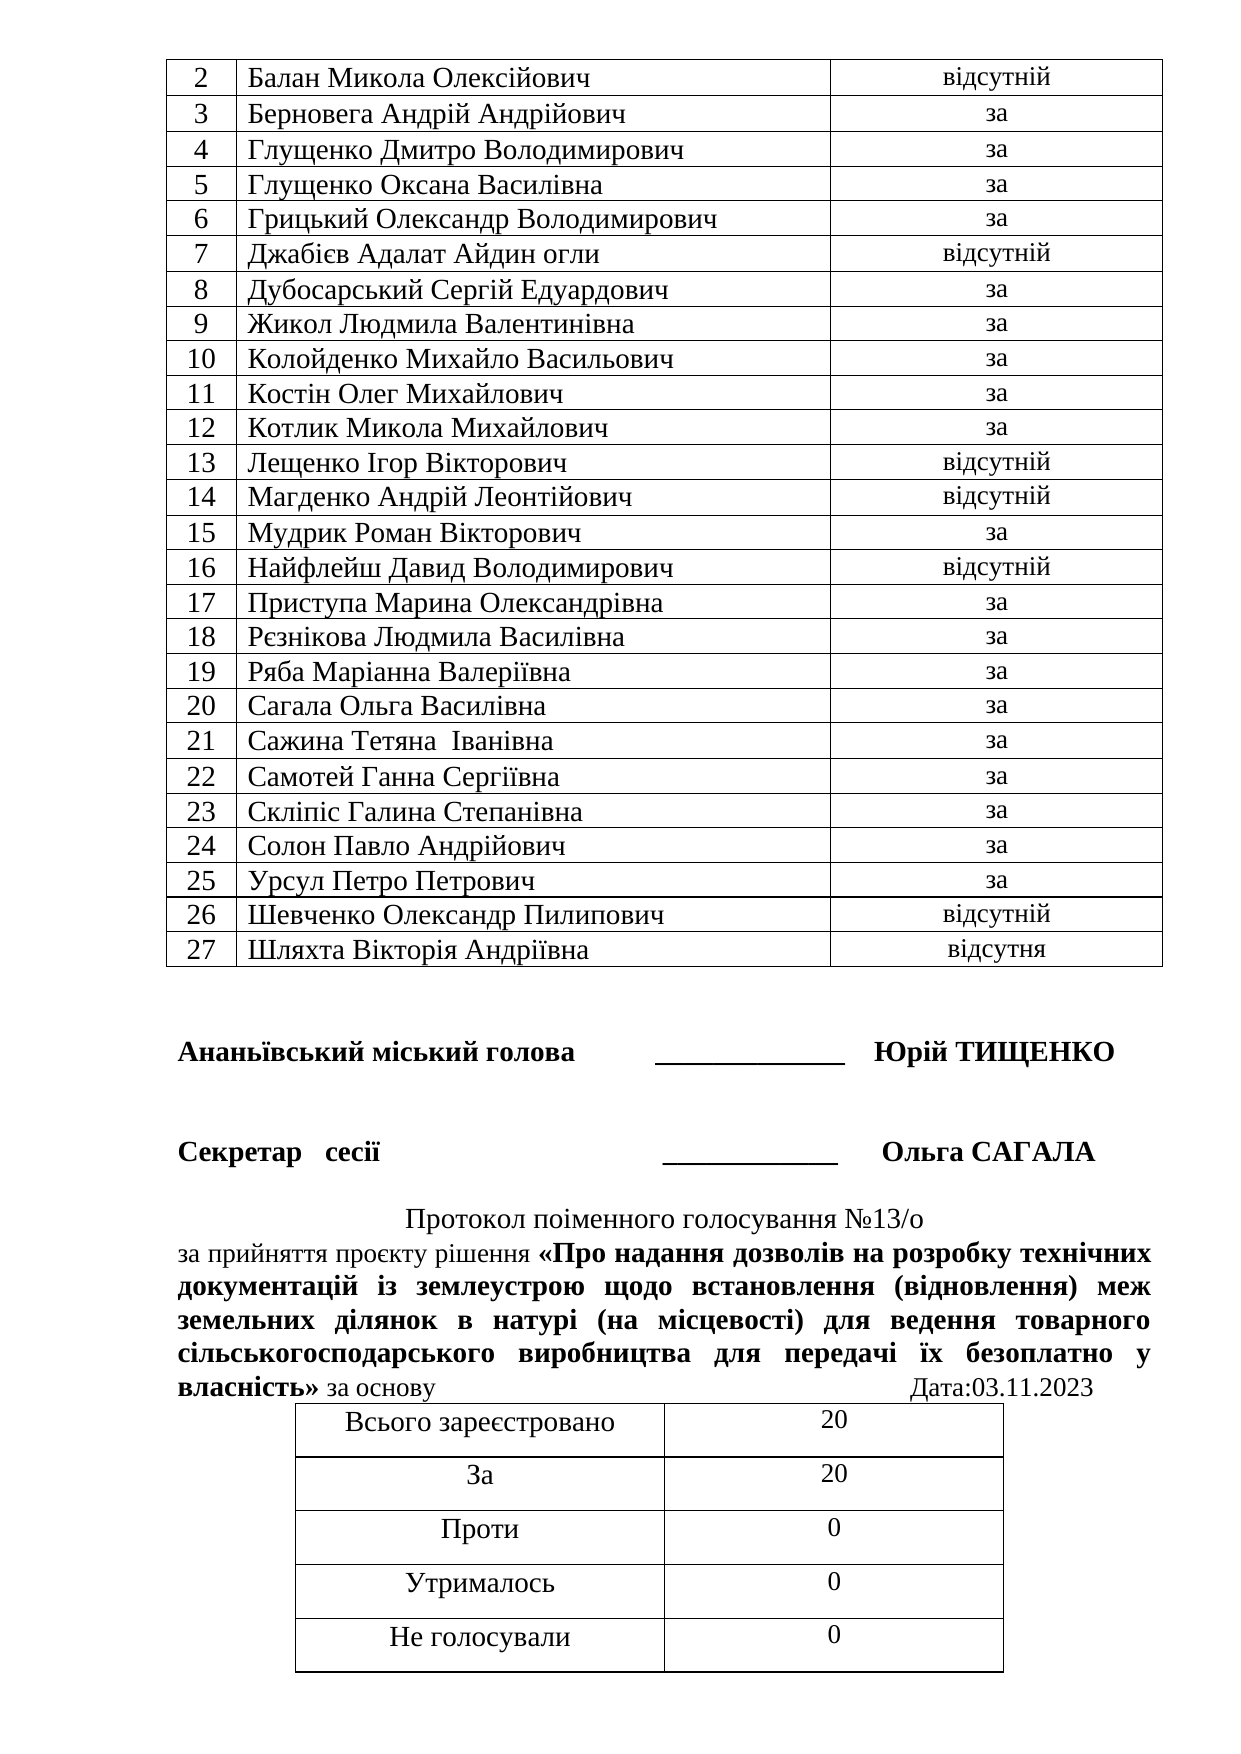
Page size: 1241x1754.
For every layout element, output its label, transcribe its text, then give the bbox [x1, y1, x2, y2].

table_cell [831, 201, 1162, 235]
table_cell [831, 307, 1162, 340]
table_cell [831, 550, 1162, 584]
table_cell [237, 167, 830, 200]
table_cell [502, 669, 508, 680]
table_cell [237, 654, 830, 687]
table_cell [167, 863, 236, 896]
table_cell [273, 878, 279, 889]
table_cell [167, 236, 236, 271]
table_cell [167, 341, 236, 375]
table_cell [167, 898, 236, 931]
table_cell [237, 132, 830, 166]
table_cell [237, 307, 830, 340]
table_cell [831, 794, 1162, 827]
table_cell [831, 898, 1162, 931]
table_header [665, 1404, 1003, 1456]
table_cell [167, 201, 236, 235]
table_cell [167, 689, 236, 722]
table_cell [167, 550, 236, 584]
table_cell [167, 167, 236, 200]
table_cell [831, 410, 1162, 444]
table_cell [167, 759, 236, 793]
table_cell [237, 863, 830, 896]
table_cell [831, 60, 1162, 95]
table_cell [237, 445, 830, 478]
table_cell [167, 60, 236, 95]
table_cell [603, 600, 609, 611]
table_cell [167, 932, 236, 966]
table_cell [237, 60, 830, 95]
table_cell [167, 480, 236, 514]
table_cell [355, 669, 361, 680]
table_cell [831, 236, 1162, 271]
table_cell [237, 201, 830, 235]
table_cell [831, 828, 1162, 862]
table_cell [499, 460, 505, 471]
text Секретар сесії ____________ Ольга САГАЛА [177, 1134, 1152, 1168]
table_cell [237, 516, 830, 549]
text Протокол поіменного голосування №13/о [177, 1201, 1152, 1235]
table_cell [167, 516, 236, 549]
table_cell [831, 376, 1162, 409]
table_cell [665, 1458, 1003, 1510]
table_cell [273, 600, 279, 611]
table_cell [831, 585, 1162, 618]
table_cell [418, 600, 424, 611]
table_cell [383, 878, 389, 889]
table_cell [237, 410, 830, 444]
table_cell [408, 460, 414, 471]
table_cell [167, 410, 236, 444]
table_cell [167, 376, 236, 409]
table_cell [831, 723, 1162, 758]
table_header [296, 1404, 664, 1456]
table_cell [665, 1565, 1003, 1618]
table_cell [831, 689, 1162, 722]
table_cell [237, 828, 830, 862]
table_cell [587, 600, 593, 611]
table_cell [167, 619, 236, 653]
text за прийняття проєкту рішення «Про надання дозволів на розробку технічних документацій із землеустрою щодо встановлення (відновлення) меж земельних ділянок в натурі (на місцевості) для ведення товарного сільськогосподарського виробництва для передачі їх безоплатно у власність» за основу Дата:03.11.2023 [304, 1369, 1152, 1403]
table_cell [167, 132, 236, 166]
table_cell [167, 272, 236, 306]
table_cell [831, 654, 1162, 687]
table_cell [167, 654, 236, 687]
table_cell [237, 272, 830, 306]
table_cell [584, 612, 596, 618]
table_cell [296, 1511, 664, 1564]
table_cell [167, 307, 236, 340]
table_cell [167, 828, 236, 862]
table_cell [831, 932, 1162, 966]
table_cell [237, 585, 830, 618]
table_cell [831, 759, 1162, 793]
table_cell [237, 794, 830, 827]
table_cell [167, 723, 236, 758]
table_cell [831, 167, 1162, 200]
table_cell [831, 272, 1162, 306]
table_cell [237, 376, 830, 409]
text Ананьївський міський голова _____________ Юрій ТИЩЕНКО [177, 1034, 1152, 1067]
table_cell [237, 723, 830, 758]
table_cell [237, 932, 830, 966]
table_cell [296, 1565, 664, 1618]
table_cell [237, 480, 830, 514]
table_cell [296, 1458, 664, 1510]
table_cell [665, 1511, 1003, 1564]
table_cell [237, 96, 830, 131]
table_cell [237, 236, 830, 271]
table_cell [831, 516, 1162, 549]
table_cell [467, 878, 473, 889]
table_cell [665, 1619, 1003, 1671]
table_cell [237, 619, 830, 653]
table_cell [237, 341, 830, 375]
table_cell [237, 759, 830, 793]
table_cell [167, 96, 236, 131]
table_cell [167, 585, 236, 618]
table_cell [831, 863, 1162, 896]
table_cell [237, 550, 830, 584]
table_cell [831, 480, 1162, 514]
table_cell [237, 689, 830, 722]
text за прийняття проєкту рішення «Про надання дозволів на розробку технічних документацій із землеустрою щодо встановлення (відновлення) меж земельних ділянок в натурі (на місцевості) для ведення товарного сільськогосподарського виробництва для передачі їх безоплатно у власність» за основу Дата:03.11.2023 [177, 1235, 1152, 1269]
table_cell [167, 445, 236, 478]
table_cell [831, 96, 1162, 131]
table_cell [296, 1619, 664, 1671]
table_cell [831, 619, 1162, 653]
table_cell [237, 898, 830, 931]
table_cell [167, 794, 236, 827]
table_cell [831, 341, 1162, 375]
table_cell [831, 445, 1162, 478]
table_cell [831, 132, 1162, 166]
